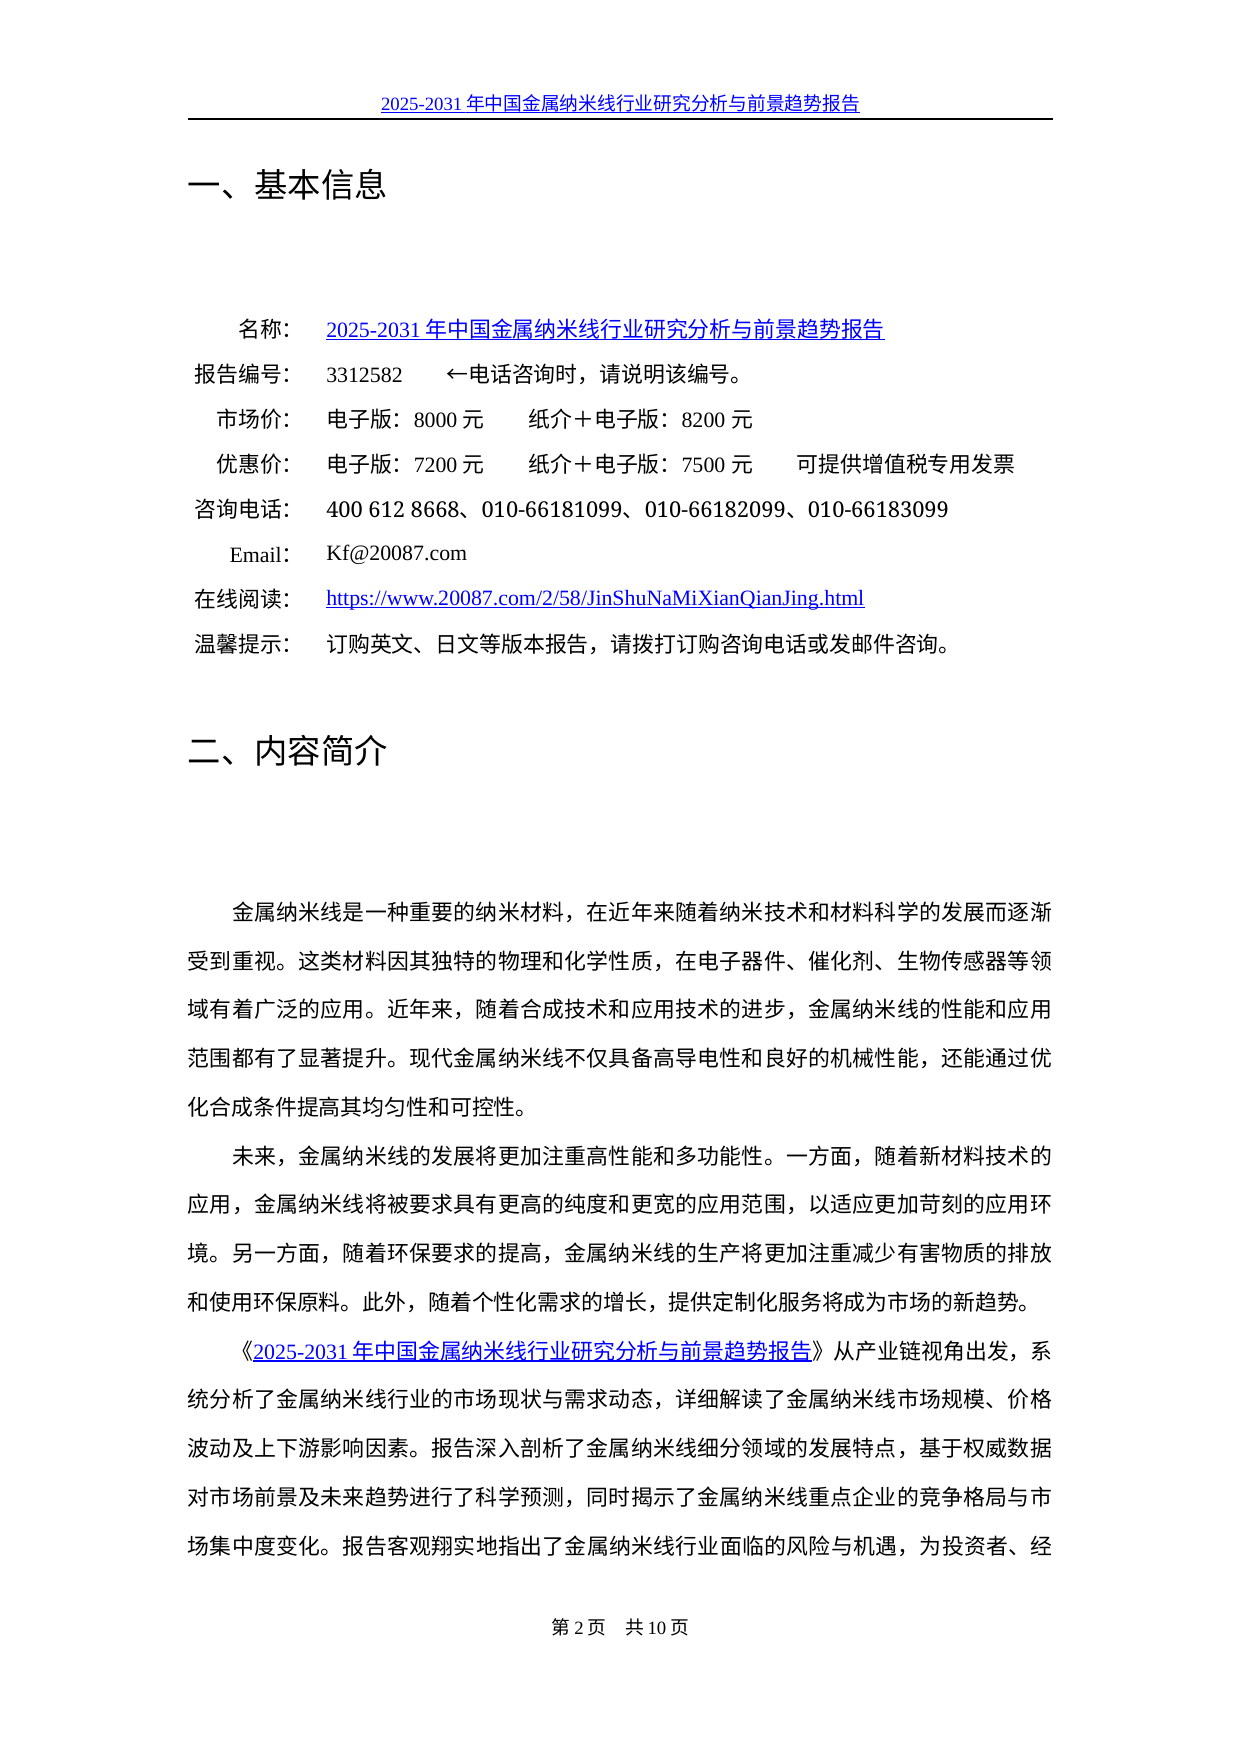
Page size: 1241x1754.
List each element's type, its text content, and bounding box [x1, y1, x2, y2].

table_cell 电子版：7200 元 纸介＋电子版：7500 元 可提供增值税专用发票 [315, 447, 1073, 492]
table_cell 报告编号： [167, 357, 315, 402]
table_cell [315, 582, 1073, 627]
table_cell 优惠价： [167, 447, 315, 492]
table_cell 在线阅读： [167, 582, 315, 627]
table_cell 订购英文、日文等版本报告，请拨打订购咨询电话或发邮件咨询。 [315, 627, 1073, 672]
table_cell Kf@20087.com [315, 537, 1073, 582]
title 二、内容简介 [187, 717, 1053, 782]
table_cell 咨询电话： [167, 492, 315, 537]
table_header 2025-2031年中国金属纳米线行业研究分析与前景趋势报告 [315, 312, 1073, 357]
table_cell Email： [167, 537, 315, 582]
table_cell 市场价： [167, 402, 315, 447]
title 一、基本信息 [187, 150, 1053, 215]
table_cell 400 612 8668、010-66181099、010-66182099、010-66183099 [315, 492, 1073, 537]
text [187, 894, 1053, 1561]
table_header 名称： [167, 312, 315, 357]
table_cell 电子版：8000 元 纸介＋电子版：8200 元 [315, 402, 1073, 447]
table_cell 3312582 ←电话咨询时，请说明该编号。 [315, 357, 1073, 402]
table_cell 温馨提示： [167, 627, 315, 672]
